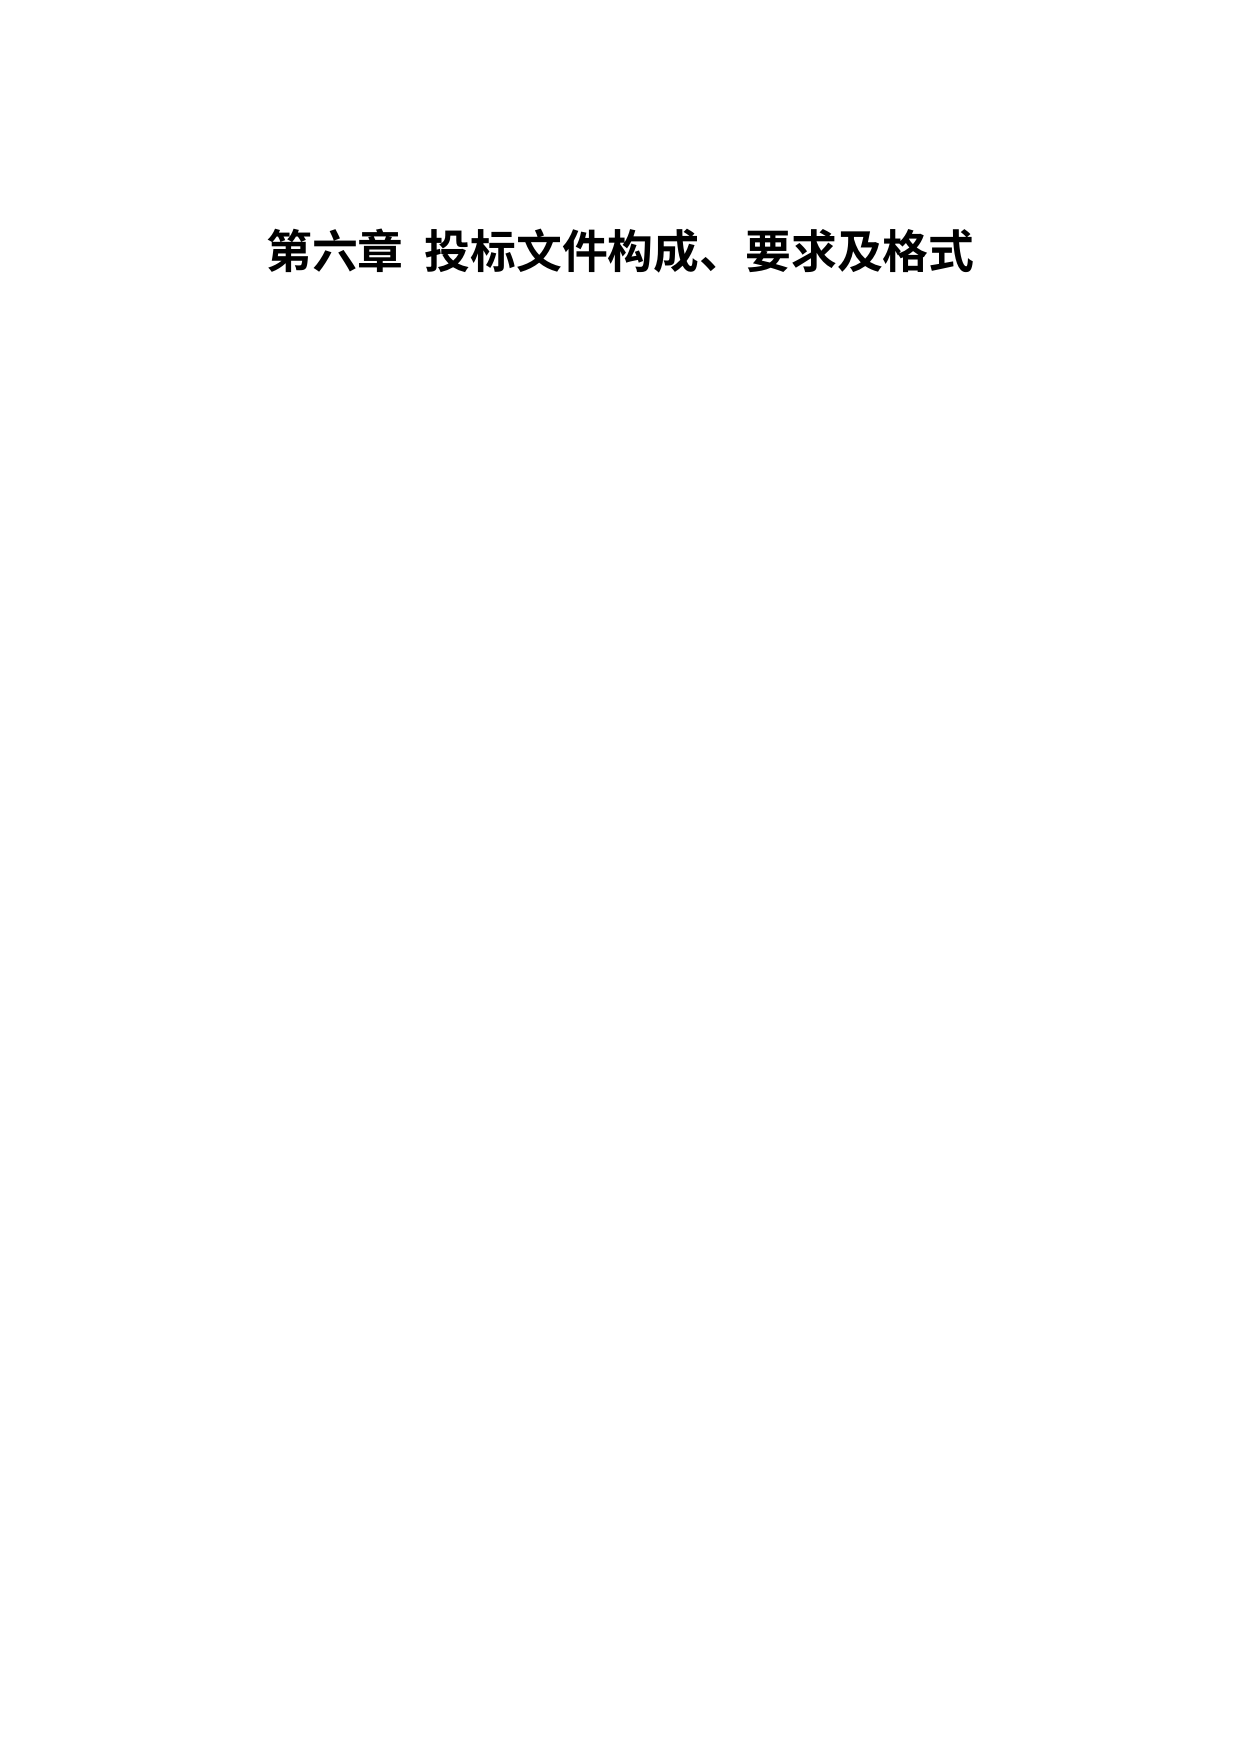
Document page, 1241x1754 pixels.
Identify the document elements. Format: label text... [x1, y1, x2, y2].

subtitle 第六章 投标文件构成、要求及格式 [124, 198, 1116, 300]
